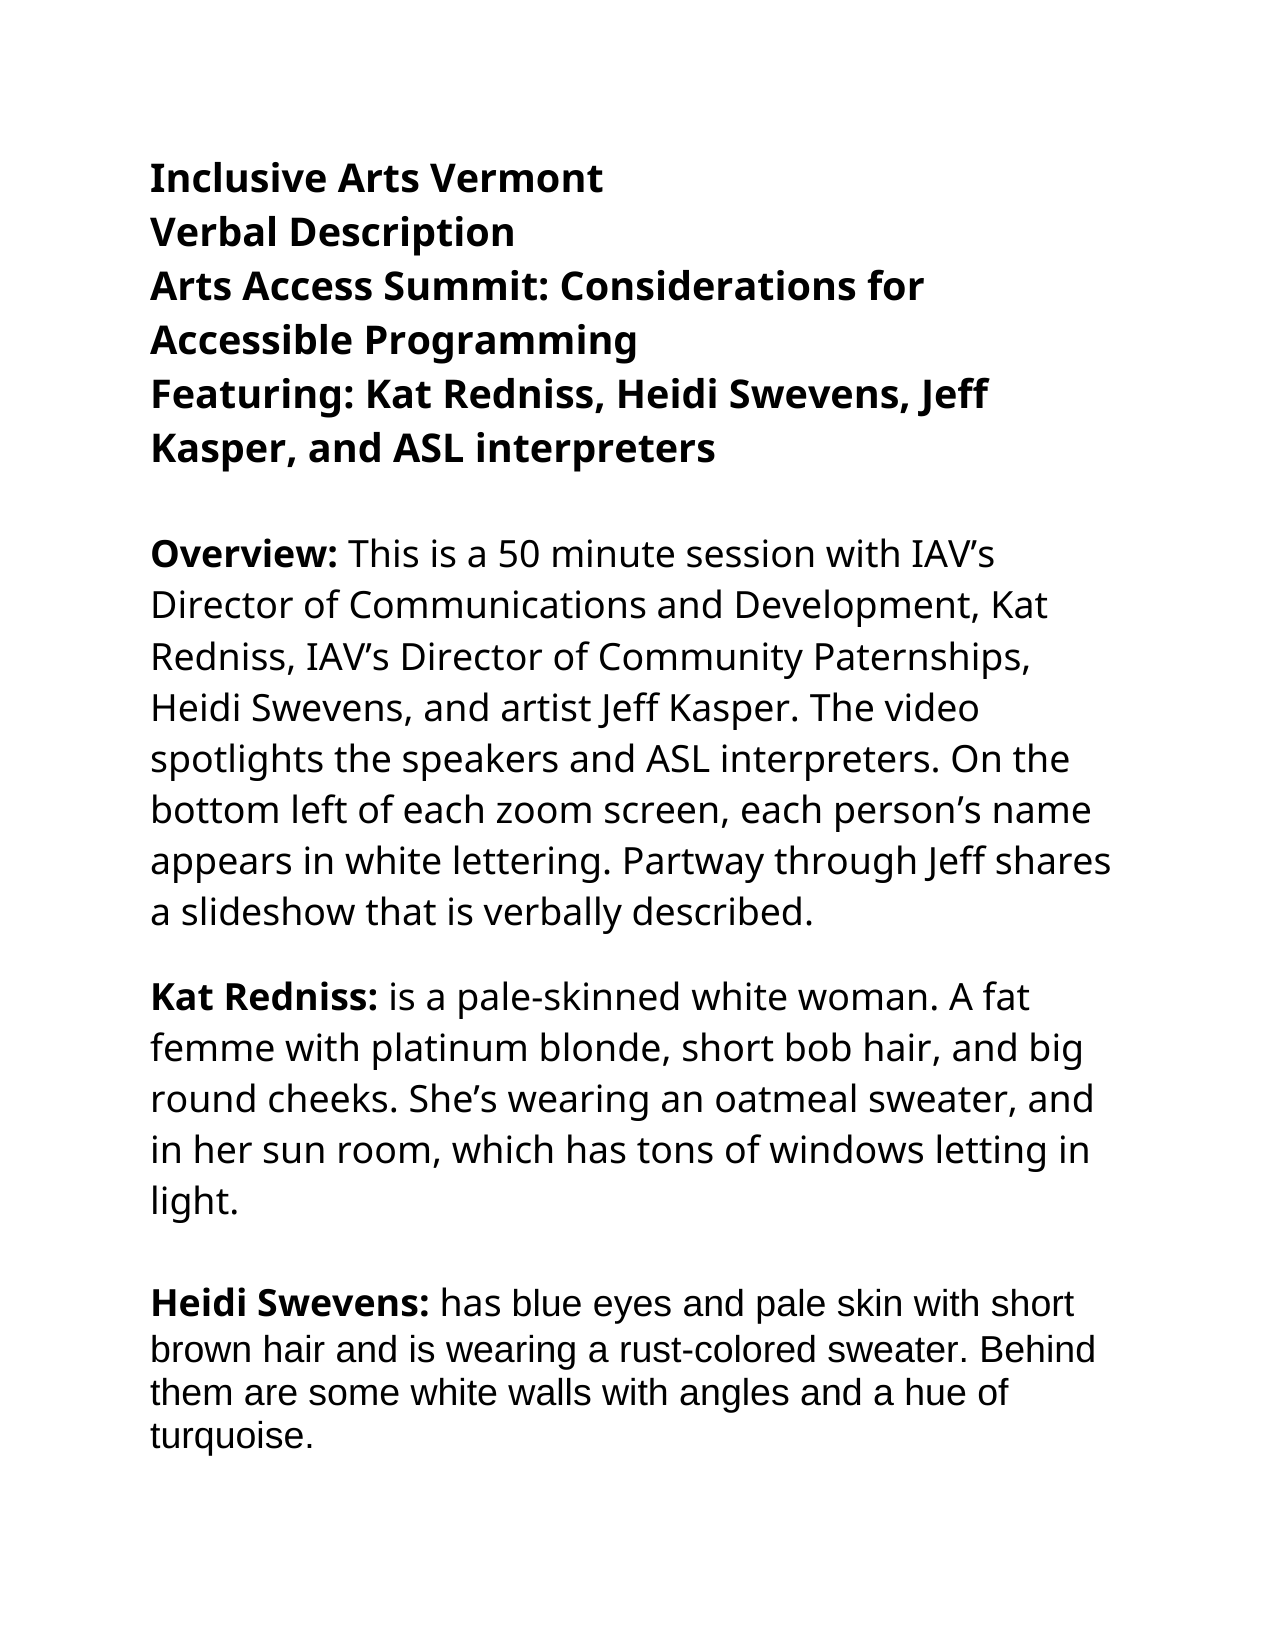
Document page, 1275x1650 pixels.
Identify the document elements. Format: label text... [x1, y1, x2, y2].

text Featuring: Kat Redniss, Heidi Swevens, Jeff Kasper, and ASL interpreters [150, 366, 1125, 474]
text Kat Redniss: is a pale-skinned white woman. A fat femme with platinum blonde, short bob hair, and big round cheeks. She’s wearing an oatmeal sweater, and in her sun room, which has tons of windows letting in light. [150, 970, 1125, 1225]
text Inclusive Arts Vermont [150, 150, 1125, 204]
text Overview: This is a 50 minute session with IAV’s Director of Communications and Development, Kat Redniss, IAV’s Director of Community Paternships, Heidi Swevens, and artist Jeff Kasper. The video spotlights the speakers and ASL interpreters. On the bottom left of each zoom screen, each person’s name appears in white lettering. Partway through Jeff shares a slideshow that is verbally described. [150, 528, 1125, 936]
text Heidi Swevens: has blue eyes and pale skin with short brown hair and is wearing a rust-colored sweater. Behind them are some white walls with angles and a hue of turquoise. [150, 1276, 1125, 1457]
text Verbal Description [150, 204, 1125, 258]
text Arts Access Summit: Considerations for Accessible Programming [150, 258, 1125, 366]
